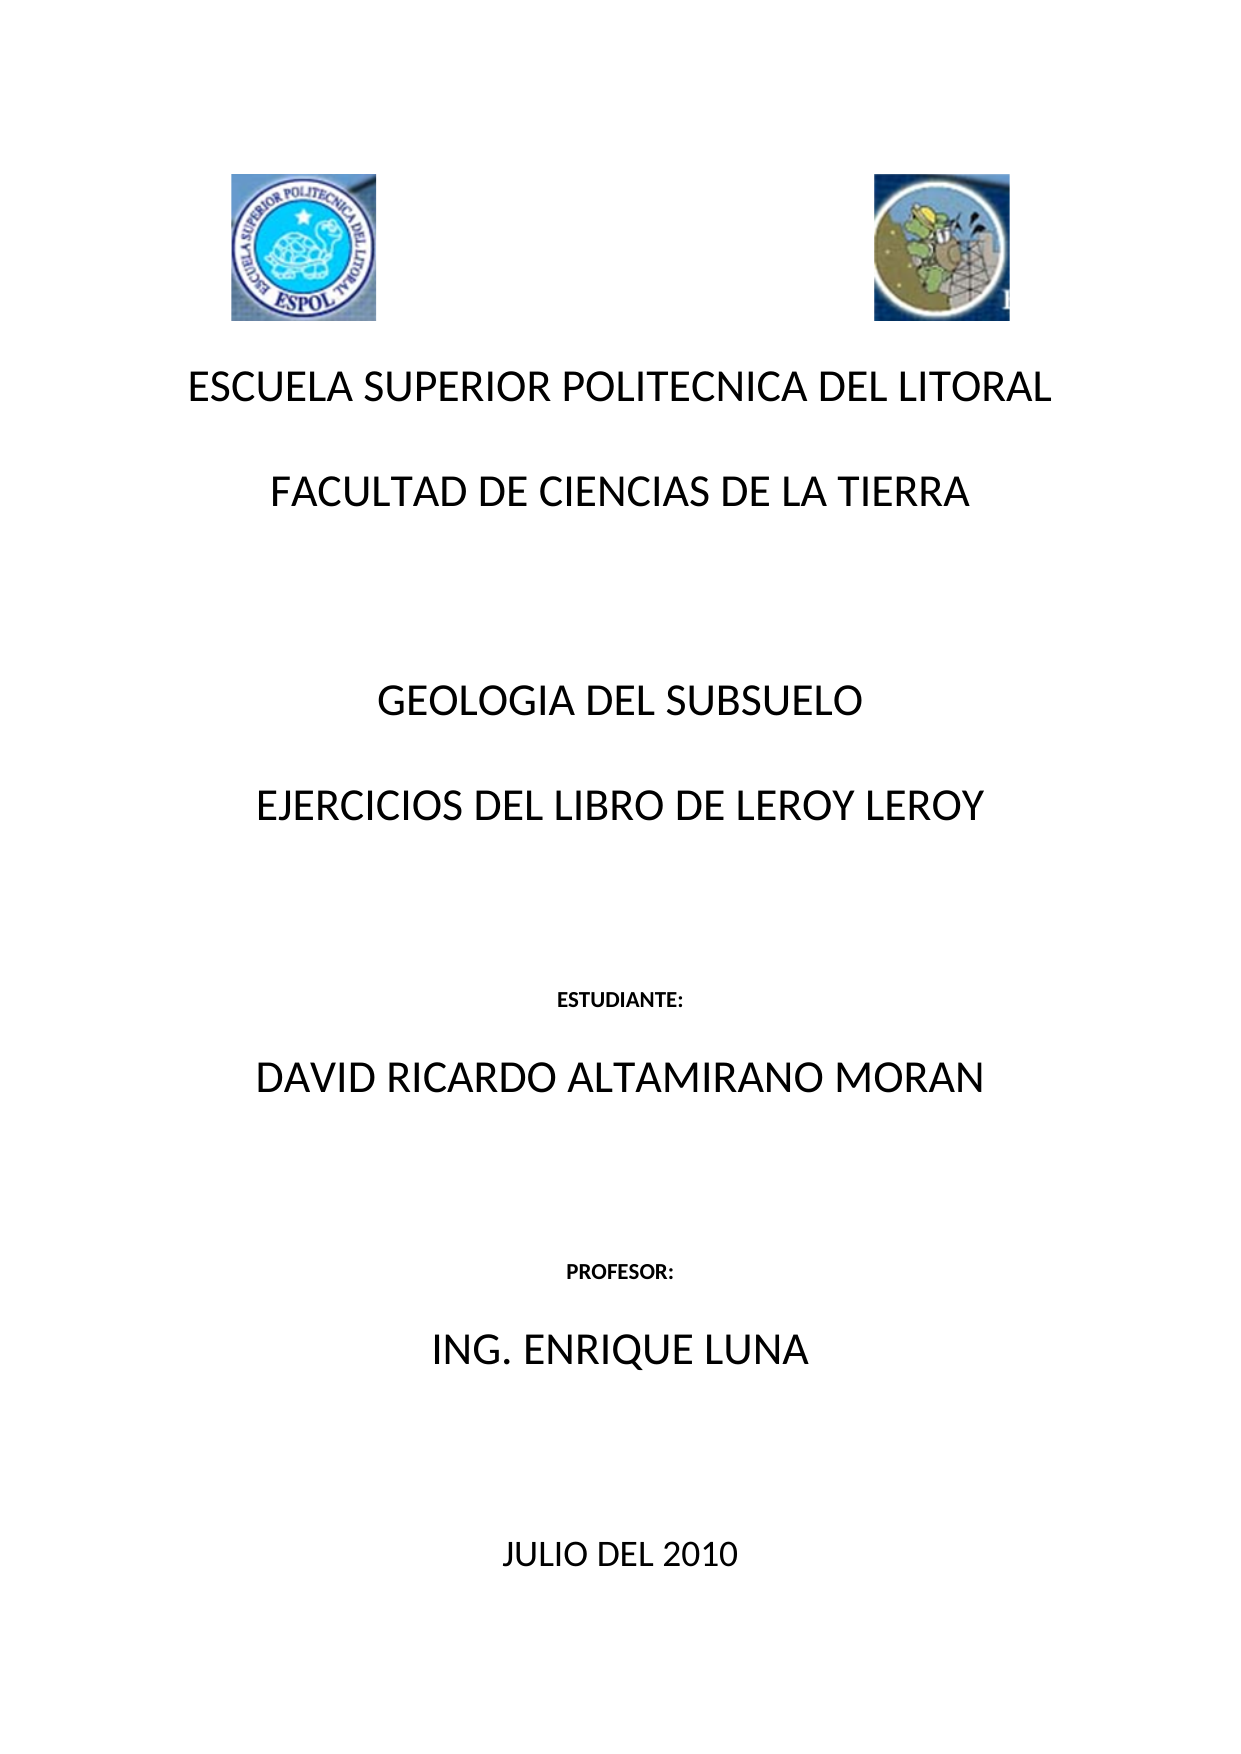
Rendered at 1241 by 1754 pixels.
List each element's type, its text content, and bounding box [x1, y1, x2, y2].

text EJERCICIOS DEL LIBRO DE LEROY LEROY [177, 776, 1063, 832]
text PROFESOR: [177, 1257, 1063, 1285]
text GEOLOGIA DEL SUBSUELO [177, 671, 1063, 727]
text ESCUELA SUPERIOR POLITECNICA DEL LITORAL [177, 357, 1063, 413]
text DAVID RICARDO ALTAMIRANO MORAN [177, 1048, 1063, 1104]
text ESTUDIANTE: [177, 985, 1063, 1013]
text FACULTAD DE CIENCIAS DE LA TIERRA [177, 462, 1063, 518]
text ING. ENRIQUE LUNA [177, 1320, 1063, 1376]
text JULIO DEL 2010 [177, 1529, 1063, 1575]
picture [873, 174, 1010, 321]
picture [231, 174, 377, 321]
